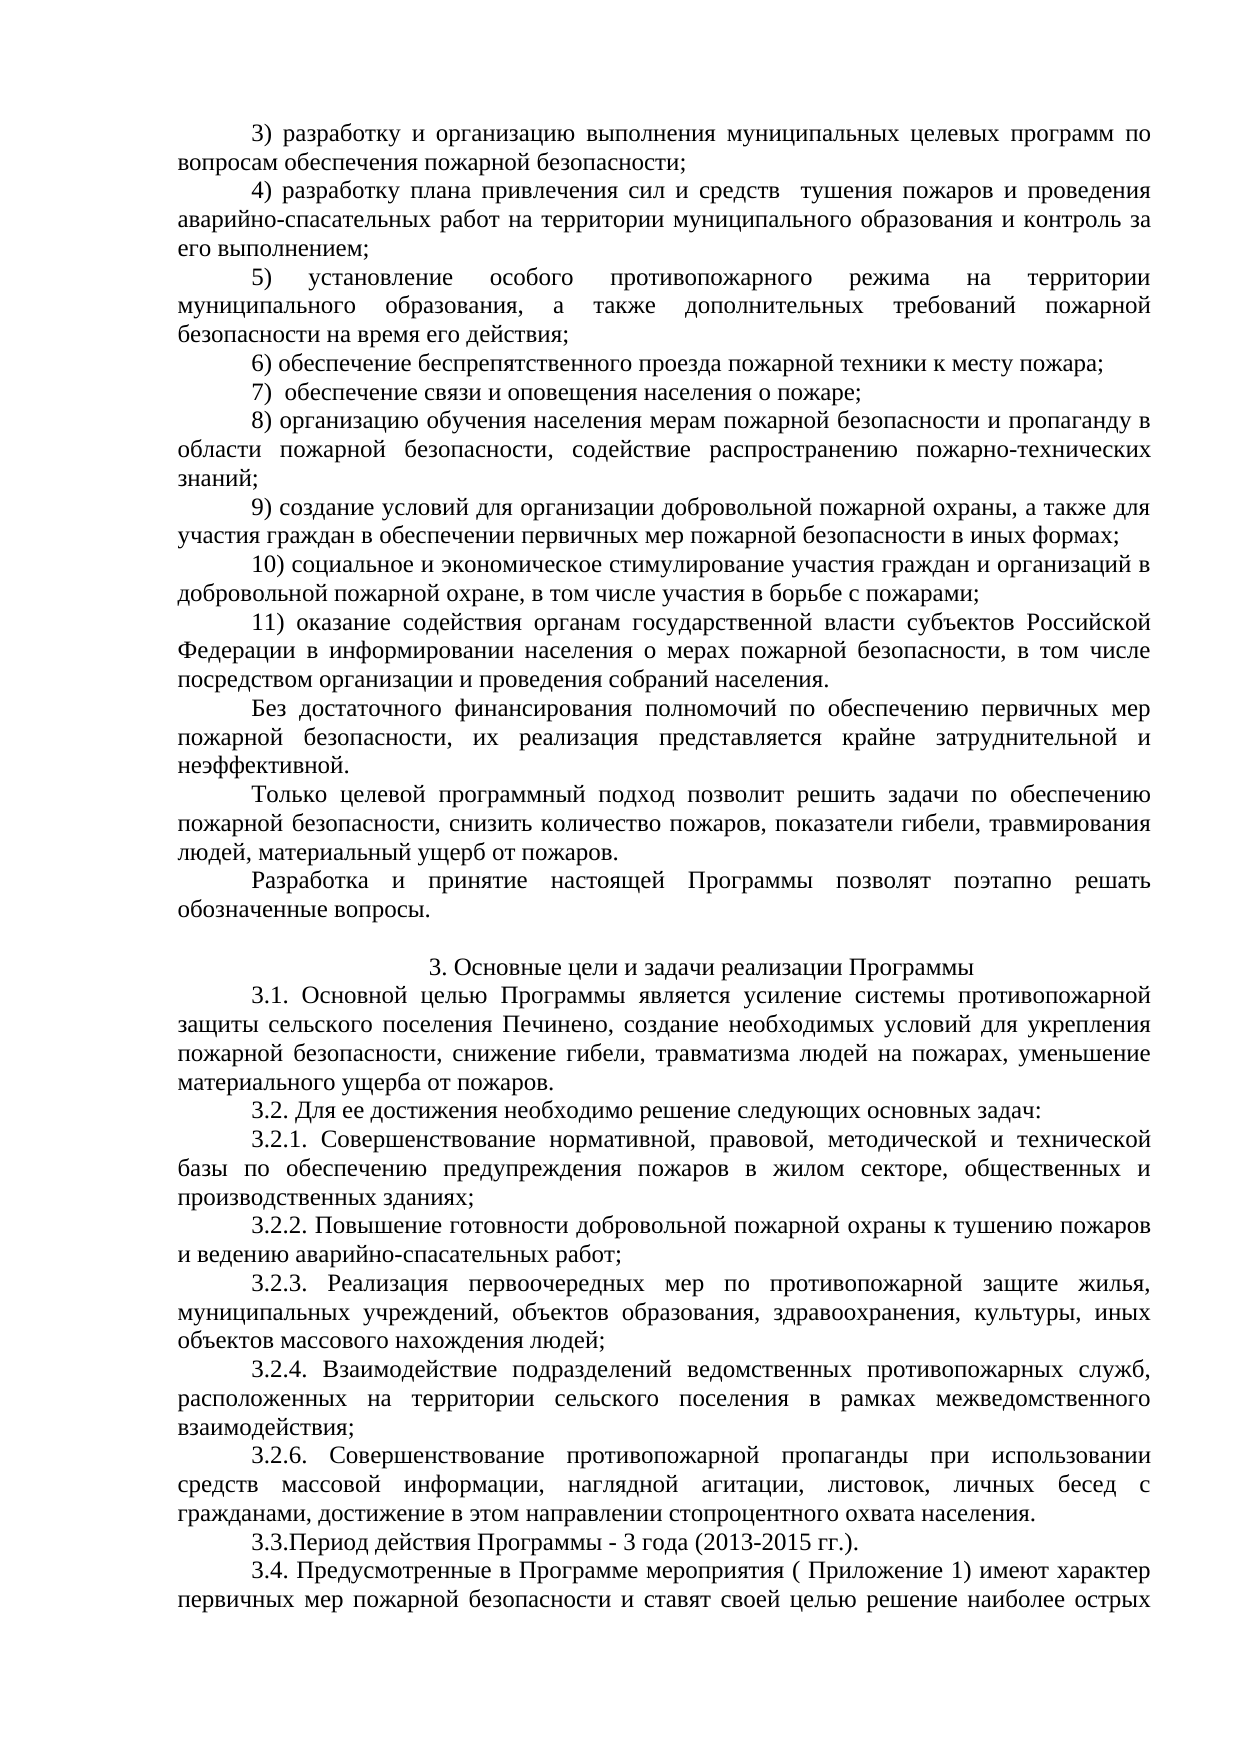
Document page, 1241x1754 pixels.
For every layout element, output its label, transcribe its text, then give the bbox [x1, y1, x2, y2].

text Разработка и принятие настоящей Программы позволят поэтапно решать обозначенные вопросы. [177, 866, 1152, 923]
text 10) социальное и экономическое стимулирование участия граждан и организаций в добровольной пожарной охране, в том числе участия в борьбе с пожарами; [177, 549, 1152, 607]
text 3.2. Для ее достижения необходимо решение следующих основных задач: [177, 1096, 1152, 1124]
text Только целевой программный подход позволит решить задачи по обеспечению пожарной безопасности, снизить количество пожаров, показатели гибели, травмирования людей, материальный ущерб от пожаров. [177, 779, 1152, 866]
text 4) разработку плана привлечения сил и средств тушения пожаров и проведения аварийно-спасательных работ на территории муниципального образования и контроль за его выполнением; [177, 176, 1152, 262]
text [177, 1556, 1152, 1613]
text 8) организацию обучения населения мерам пожарной безопасности и пропаганду в области пожарной безопасности, содействие распространению пожарно-технических знаний; [177, 406, 1152, 492]
text 7) обеспечение связи и оповещения населения о пожаре; [177, 377, 1152, 406]
text 3.2.4. Взаимодействие подразделений ведомственных противопожарных служб, расположенных на территории сельского поселения в рамках межведомственного взаимодействия; [177, 1354, 1152, 1441]
text 11) оказание содействия органам государственной власти субъектов Российской Федерации в информировании населения о мерах пожарной безопасности, в том числе посредством организации и проведения собраний населения. [177, 607, 1152, 693]
text Без достаточного финансирования полномочий по обеспечению первичных мер пожарной безопасности, их реализация представляется крайне затруднительной и неэффективной. [177, 693, 1152, 779]
text 3.2.6. Совершенствование противопожарной пропаганды при использовании средств массовой информации, наглядной агитации, листовок, личных бесед с гражданами, достижение в этом направлении стопроцентного охвата населения. [177, 1441, 1152, 1527]
text 5) установление особого противопожарного режима на территории муниципального образования, а также дополнительных требований пожарной безопасности на время его действия; [177, 262, 1152, 348]
text 3.2.2. Повышение готовности добровольной пожарной охраны к тушению пожаров и ведению аварийно-спасательных работ; [177, 1211, 1152, 1268]
text 3.1. Основной целью Программы является усиление системы противопожарной защиты сельского поселения Печинено, создание необходимых условий для укрепления пожарной безопасности, снижение гибели, травматизма людей на пожарах, уменьшение материального ущерба от пожаров. [177, 981, 1152, 1096]
text 3.2.3. Реализация первоочередных мер по противопожарной защите жилья, муниципальных учреждений, объектов образования, здравоохранения, культуры, иных объектов массового нахождения людей; [177, 1268, 1152, 1354]
text 3. Основные цели и задачи реализации Программы [177, 952, 1152, 981]
text 6) обеспечение беспрепятственного проезда пожарной техники к месту пожара; [177, 348, 1152, 377]
text 9) создание условий для организации добровольной пожарной охраны, а также для участия граждан в обеспечении первичных мер пожарной безопасности в иных формах; [177, 492, 1152, 549]
text 3) разработку и организацию выполнения муниципальных целевых программ по вопросам обеспечения пожарной безопасности; [177, 118, 1152, 176]
text 3.3.Период действия Программы - 3 года (2013-2015 гг.). [177, 1527, 1152, 1556]
text 3.2.1. Совершенствование нормативной, правовой, методической и технической базы по обеспечению предупреждения пожаров в жилом секторе, общественных и производственных зданиях; [177, 1124, 1152, 1211]
